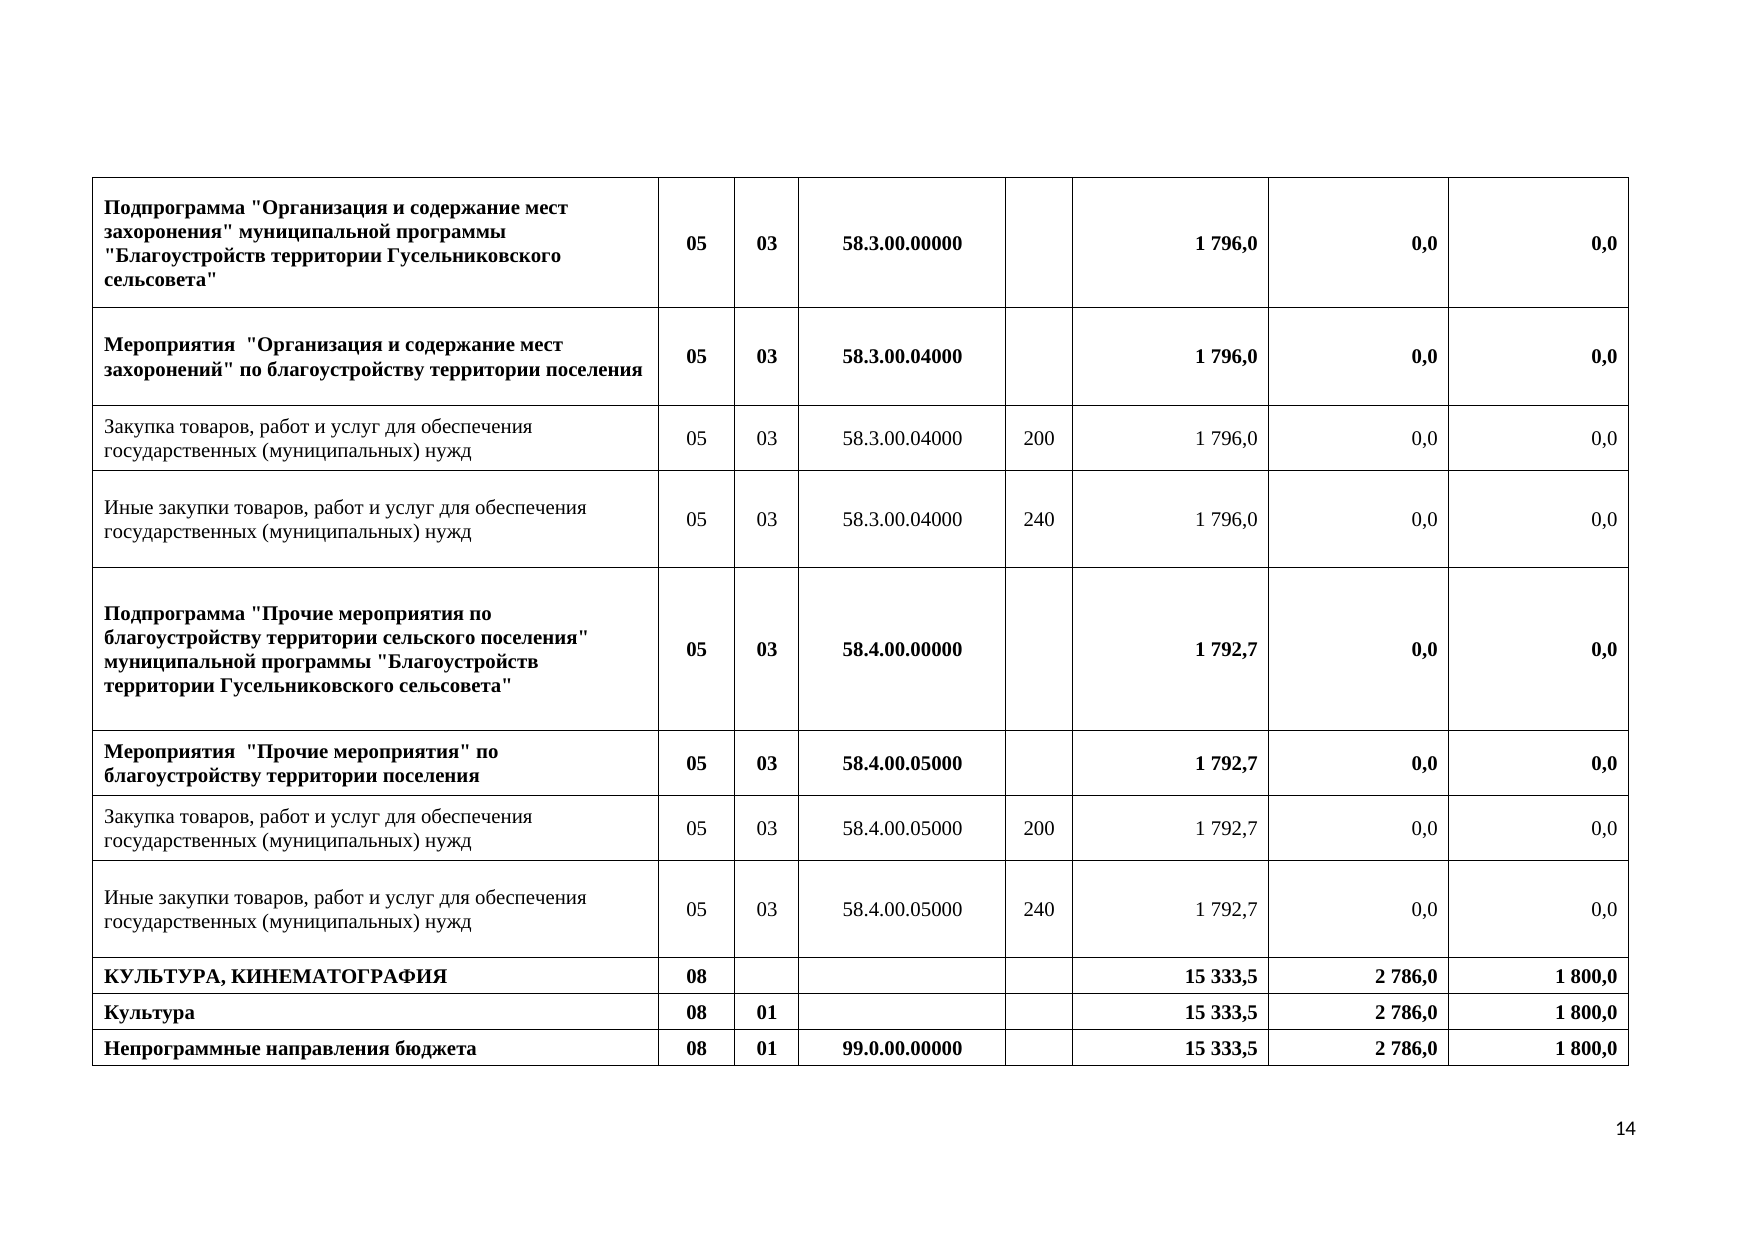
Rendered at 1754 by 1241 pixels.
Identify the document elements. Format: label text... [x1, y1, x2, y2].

table_cell 1 792,7 [1073, 731, 1268, 795]
table_cell 58.3.00.04000 [799, 406, 1005, 470]
table_cell 0,0 [1269, 861, 1448, 957]
table_cell 01 [735, 994, 798, 1029]
table_cell 2 786,0 [1269, 958, 1448, 993]
table_cell Мероприятия "Прочие мероприятия" по благоустройству территории поселения [93, 731, 658, 795]
table_cell 99.0.00.00000 [799, 1030, 1005, 1065]
table_cell 1 792,7 [1073, 796, 1268, 860]
table_cell 03 [735, 178, 798, 307]
table_cell 200 [1006, 406, 1072, 470]
table_cell 03 [735, 861, 798, 957]
table_cell 0,0 [1449, 731, 1628, 795]
table_cell 58.3.00.00000 [799, 178, 1005, 307]
table_cell 58.4.00.05000 [799, 861, 1005, 957]
table_cell 1 800,0 [1449, 994, 1628, 1029]
table_cell 1 800,0 [1449, 958, 1628, 993]
table_cell 0,0 [1449, 406, 1628, 470]
table_cell 05 [659, 861, 734, 957]
table_cell 0,0 [1269, 731, 1448, 795]
table_cell [799, 958, 1005, 993]
table_cell 0,0 [1269, 471, 1448, 567]
table_cell 1 796,0 [1073, 308, 1268, 405]
table_cell 0,0 [1449, 178, 1628, 307]
table_cell [1006, 958, 1072, 993]
table_cell 05 [659, 568, 734, 730]
table_cell 05 [659, 406, 734, 470]
table_cell 58.4.00.00000 [799, 568, 1005, 730]
table_cell 05 [659, 471, 734, 567]
table_cell [1006, 178, 1072, 307]
table_cell [1006, 731, 1072, 795]
table_cell 240 [1006, 471, 1072, 567]
table_cell 03 [735, 406, 798, 470]
table_cell 0,0 [1449, 471, 1628, 567]
table_cell 03 [735, 308, 798, 405]
table_cell 0,0 [1269, 796, 1448, 860]
table_cell 08 [659, 994, 734, 1029]
table_cell 0,0 [1269, 406, 1448, 470]
table_cell 08 [659, 1030, 734, 1065]
table_cell 1 796,0 [1073, 406, 1268, 470]
table_cell 0,0 [1449, 568, 1628, 730]
table_cell Культура [93, 994, 658, 1029]
table_cell 58.4.00.05000 [799, 796, 1005, 860]
table_cell 15 333,5 [1073, 994, 1268, 1029]
table_cell 03 [735, 568, 798, 730]
table_cell КУЛЬТУРА, КИНЕМАТОГРАФИЯ [93, 958, 658, 993]
table_cell 0,0 [1449, 796, 1628, 860]
table_cell 1 800,0 [1449, 1030, 1628, 1065]
table_cell 58.4.00.05000 [799, 731, 1005, 795]
table_cell 03 [735, 796, 798, 860]
table_cell Иные закупки товаров, работ и услуг для обеспечения государственных (муниципальных) нужд [93, 861, 658, 957]
table_cell 05 [659, 796, 734, 860]
table_cell Закупка товаров, работ и услуг для обеспечения государственных (муниципальных) нужд [93, 406, 658, 470]
table_cell 15 333,5 [1073, 958, 1268, 993]
table_cell 58.3.00.04000 [799, 471, 1005, 567]
table_cell 05 [659, 731, 734, 795]
table_cell 05 [659, 308, 734, 405]
table_cell 1 792,7 [1073, 568, 1268, 730]
table_cell Подпрограмма "Организация и содержание мест захоронения" муниципальной программы "Благоустройств территории Гусельниковского сельсовета" [93, 178, 658, 307]
table_cell 15 333,5 [1073, 1030, 1268, 1065]
table_cell 0,0 [1269, 178, 1448, 307]
table_cell [1006, 308, 1072, 405]
table_cell 08 [659, 958, 734, 993]
table_cell 03 [735, 471, 798, 567]
table_cell 03 [735, 731, 798, 795]
table_cell [1006, 1030, 1072, 1065]
table_cell Мероприятия "Организация и содержание мест захоронений" по благоустройству территории поселения [93, 308, 658, 405]
table_cell 2 786,0 [1269, 994, 1448, 1029]
table_cell 2 786,0 [1269, 1030, 1448, 1065]
table_cell 0,0 [1269, 568, 1448, 730]
table_cell 1 792,7 [1073, 861, 1268, 957]
table_cell [1006, 568, 1072, 730]
table_cell 0,0 [1449, 308, 1628, 405]
table_cell 05 [659, 178, 734, 307]
table_cell Непрограммные направления бюджета [93, 1030, 658, 1065]
table_cell 1 796,0 [1073, 178, 1268, 307]
table_cell [799, 994, 1005, 1029]
table_cell 0,0 [1449, 861, 1628, 957]
table_cell 240 [1006, 861, 1072, 957]
table_cell 200 [1006, 796, 1072, 860]
table_cell Иные закупки товаров, работ и услуг для обеспечения государственных (муниципальных) нужд [93, 471, 658, 567]
table_cell 1 796,0 [1073, 471, 1268, 567]
table_cell 58.3.00.04000 [799, 308, 1005, 405]
table_cell 0,0 [1269, 308, 1448, 405]
table_cell Закупка товаров, работ и услуг для обеспечения государственных (муниципальных) нужд [93, 796, 658, 860]
table_cell [1006, 994, 1072, 1029]
table_cell Подпрограмма "Прочие мероприятия по благоустройству территории сельского поселения" муниципальной программы "Благоустройств территории Гусельниковского сельсовета" [93, 568, 658, 730]
table_cell 01 [735, 1030, 798, 1065]
table_cell [735, 958, 798, 993]
